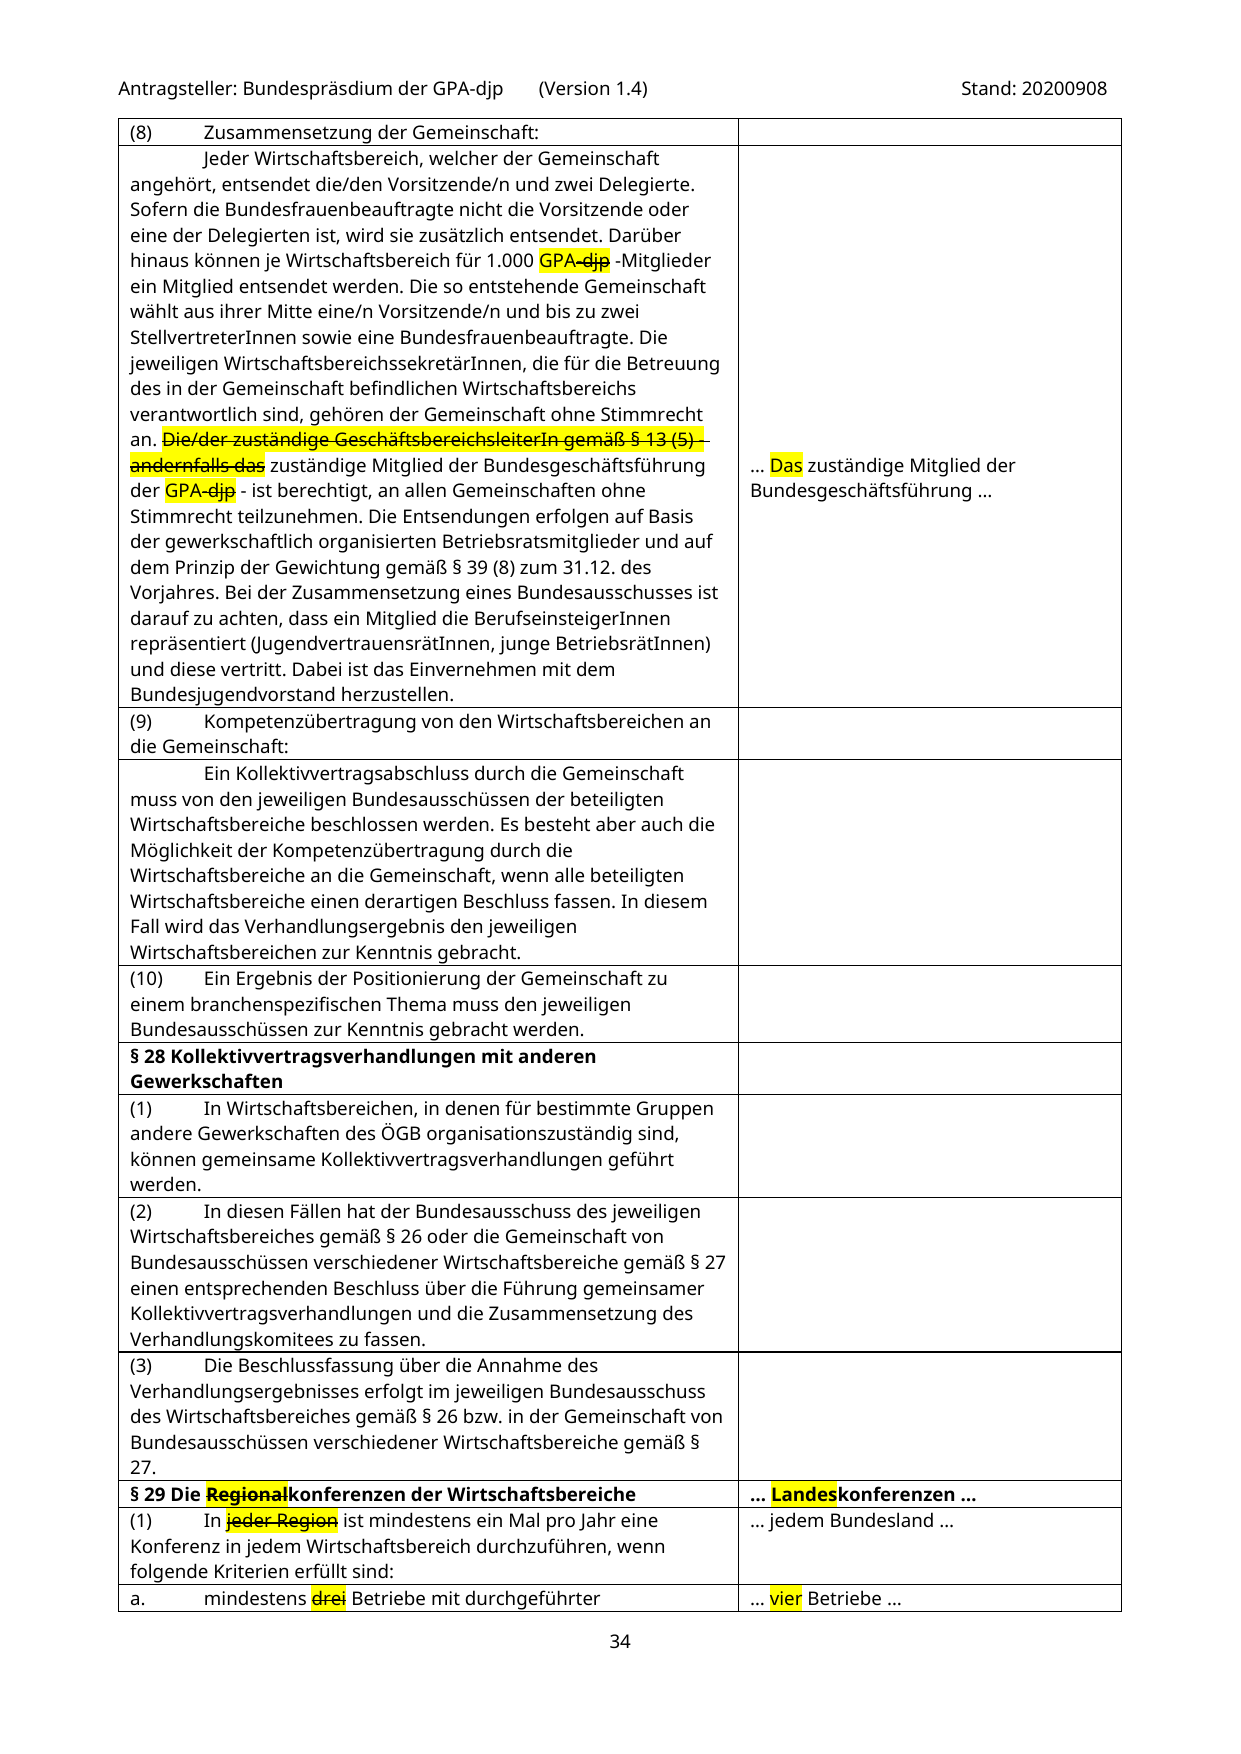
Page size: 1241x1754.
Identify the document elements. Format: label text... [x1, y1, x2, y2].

table_cell (9) Kompetenzübertragung von den Wirtschaftsbereichen an die Gemeinschaft: [119, 708, 738, 759]
table_cell [739, 760, 1121, 964]
table_cell [739, 708, 1121, 759]
table_cell … vier Betriebe … … im Bundesland … [802, 1585, 1121, 1611]
table_cell [739, 966, 1121, 1042]
table_cell (10) Ein Ergebnis der Positionierung der Gemeinschaft zu einem branchenspezifischen Thema muss den jeweiligen Bundesausschüssen zur Kenntnis gebracht werden. [119, 966, 738, 1042]
table_cell [739, 1095, 1121, 1197]
table_cell § 28 Kollektivvertragsverhandlungen mit anderen Gewerkschaften [119, 1043, 738, 1094]
table_cell [739, 1043, 1121, 1094]
table_header (8) Zusammensetzung der Gemeinschaft: [119, 119, 738, 145]
table_cell Ein Kollektivvertragsabschluss durch die Gemeinschaft muss von den jeweiligen Bundesausschüssen der beteiligten Wirtschaftsbereiche beschlossen werden. Es besteht aber auch die Möglichkeit der Kompetenzübertragung durch die Wirtschaftsbereiche an die Gemeinschaft, wenn alle beteiligten Wirtschaftsbereiche einen derartigen Beschluss fassen. In diesem Fall wird das Verhandlungsergebnis den jeweiligen Wirtschaftsbereichen zur Kenntnis gebracht. [119, 760, 738, 964]
table_cell a. mindestens drei Betriebe mit durchgeführter Betriebsratswahl des Wirtschaftsbereiches in der Region vorhanden sind und [346, 1585, 738, 1611]
table_cell (2) In diesen Fällen hat der Bundesausschuss des jeweiligen Wirtschaftsbereiches gemäß § 26 oder die Gemeinschaft von Bundesausschüssen verschiedener Wirtschaftsbereiche gemäß § 27 einen entsprechenden Beschluss über die Führung gemeinsamer Kollektivvertragsverhandlungen und die Zusammensetzung des Verhandlungskomitees zu fassen. [119, 1198, 738, 1351]
table_cell (1) In Wirtschaftsbereichen, in denen für bestimmte Gruppen andere Gewerkschaften des ÖGB organisationszuständig sind, können gemeinsame Kollektivvertragsverhandlungen geführt werden. [119, 1095, 738, 1197]
table_cell … jedem Bundesland … [739, 1508, 1121, 1584]
table_cell Jeder Wirtschaftsbereich, welcher der Gemeinschaft angehört, entsendet die/den Vorsitzende/n und zwei Delegierte. Sofern die Bundesfrauenbeauftragte nicht die Vorsitzende oder eine der Delegierten ist, wird sie zusätzlich entsendet. Darüber hinaus können je Wirtschaftsbereich für 1.000 GPA-djp -Mitglieder ein Mitglied entsendet werden. Die so entstehende Gemeinschaft wählt aus ihrer Mitte eine/n Vorsitzende/n und bis zu zwei StellvertreterInnen sowie eine Bundesfrauenbeauftragte. Die jeweiligen WirtschaftsbereichssekretärInnen, die für die Betreuung des in der Gemeinschaft befindlichen Wirtschaftsbereichs verantwortlich sind, gehören der Gemeinschaft ohne Stimmrecht an. Die/der zuständige GeschäftsbereichsleiterIn gemäß § 13 (5) - andernfalls das zuständige Mitglied der Bundesgeschäftsführung der GPA-djp - ist berechtigt, an allen Gemeinschaften ohne Stimmrecht teilzunehmen. Die Entsendungen erfolgen auf Basis der gewerkschaftlich organisierten Betriebsratsmitglieder und auf dem Prinzip der Gewichtung gemäß § 39 (8) zum 31.12. des Vorjahres. Bei der Zusammensetzung eines Bundesausschusses ist darauf zu achten, dass ein Mitglied die BerufseinsteigerInnen repräsentiert (JugendvertrauensrätInnen, junge BetriebsrätInnen) und diese vertritt. Dabei ist das Einvernehmen mit dem Bundesjugendvorstand herzustellen. [119, 146, 738, 707]
table_cell (3) Die Beschlussfassung über die Annahme des Verhandlungsergebnisses erfolgt im jeweiligen Bundesausschuss des Wirtschaftsbereiches gemäß § 26 bzw. in der Gemeinschaft von Bundesausschüssen verschiedener Wirtschaftsbereiche gemäß § 27. [119, 1353, 738, 1480]
table_cell § 29 Die Regionalkonferenzen der Wirtschaftsbereiche [288, 1481, 738, 1507]
table_cell … Landeskonferenzen … [837, 1481, 1121, 1507]
table_cell [739, 1353, 1121, 1480]
table_header [739, 119, 1121, 145]
table_cell … Das zuständige Mitglied der Bundesgeschäftsführung … [739, 146, 1121, 707]
table_cell (1) In jeder Region ist mindestens ein Mal pro Jahr eine Konferenz in jedem Wirtschaftsbereich durchzuführen, wenn folgende Kriterien erfüllt sind: [119, 1508, 738, 1584]
table_cell [739, 1198, 1121, 1351]
